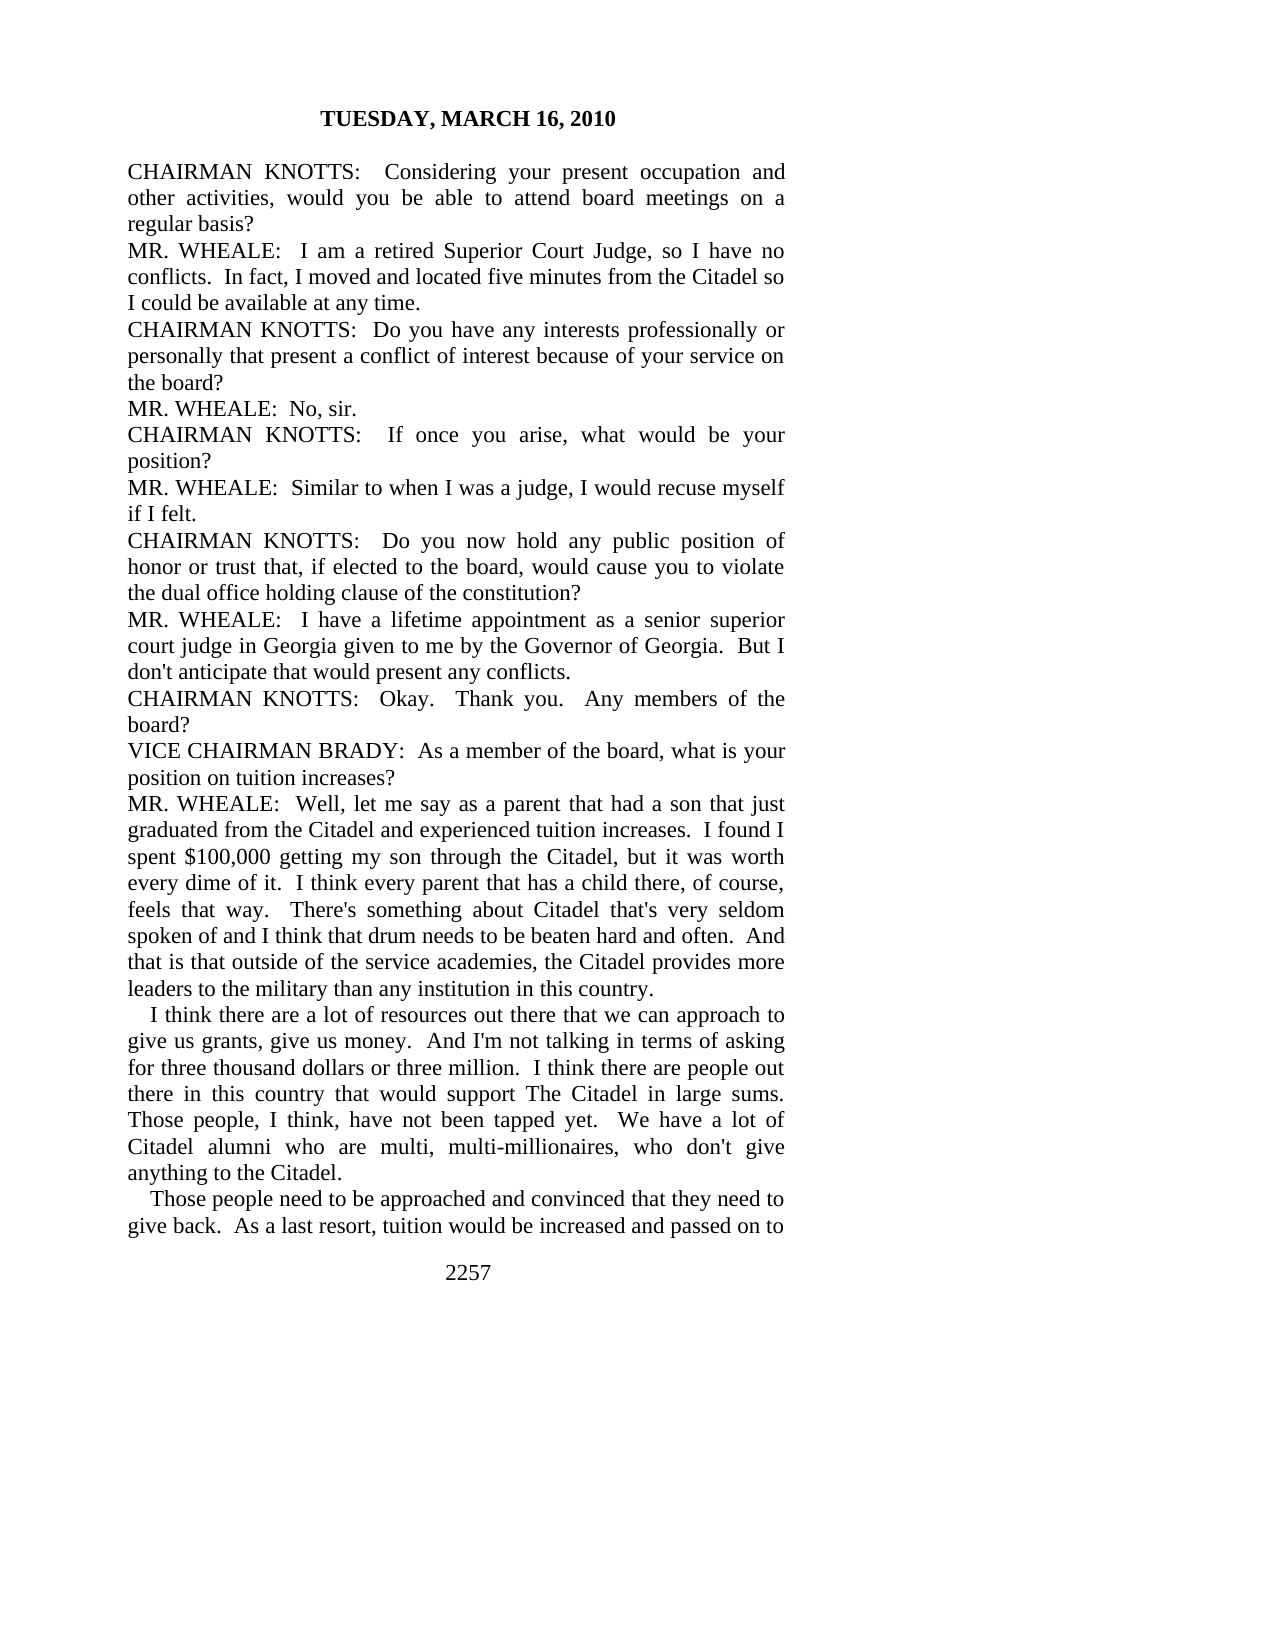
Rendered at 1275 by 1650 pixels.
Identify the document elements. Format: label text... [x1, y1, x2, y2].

text MR. WHEALE: Well, let me say as a parent that had a son that just graduated from the Citadel and experienced tuition increases. I found I spent $100,000 getting my son through the Citadel, but it was worth every dime of it. I think every parent that has a child there, of course, feels that way. There's something about Citadel that's very seldom spoken of and I think that drum needs to be beaten hard and often. And that is that outside of the service academies, the Citadel provides more leaders to the military than any institution in this country. [127, 790, 786, 1001]
text CHAIRMAN KNOTTS: Do you have any interests professionally or personally that present a conflict of interest because of your service on the board? [127, 316, 786, 395]
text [127, 1186, 786, 1238]
text MR. WHEALE: I have a lifetime appointment as a senior superior court judge in Georgia given to me by the Governor of Georgia. But I don't anticipate that would present any conflicts. [127, 606, 786, 685]
text MR. WHEALE: No, sir. [127, 395, 786, 421]
text CHAIRMAN KNOTTS: If once you arise, what would be your position? [127, 421, 786, 474]
text CHAIRMAN KNOTTS: Do you now hold any public position of honor or trust that, if elected to the board, would cause you to violate the dual office holding clause of the constitution? [127, 527, 786, 606]
text I think there are a lot of resources out there that we can approach to give us grants, give us money. And I'm not talking in terms of asking for three thousand dollars or three million. I think there are people out there in this country that would support The Citadel in large sums. Those people, I think, have not been tapped yet. We have a lot of Citadel alumni who are multi, multi-millionaires, who don't give anything to the Citadel. [127, 1001, 786, 1186]
text VICE CHAIRMAN BRADY: As a member of the board, what is your position on tuition increases? [127, 737, 786, 790]
text CHAIRMAN KNOTTS: Considering your present occupation and other activities, would you be able to attend board meetings on a regular basis? [127, 158, 786, 237]
text MR. WHEALE: I am a retired Superior Court Judge, so I have no conflicts. In fact, I moved and located five minutes from the Citadel so I could be available at any time. [127, 237, 786, 316]
text MR. WHEALE: Similar to when I was a judge, I would recuse myself if I felt. [127, 474, 786, 527]
text CHAIRMAN KNOTTS: Okay. Thank you. Any members of the board? [127, 685, 786, 737]
